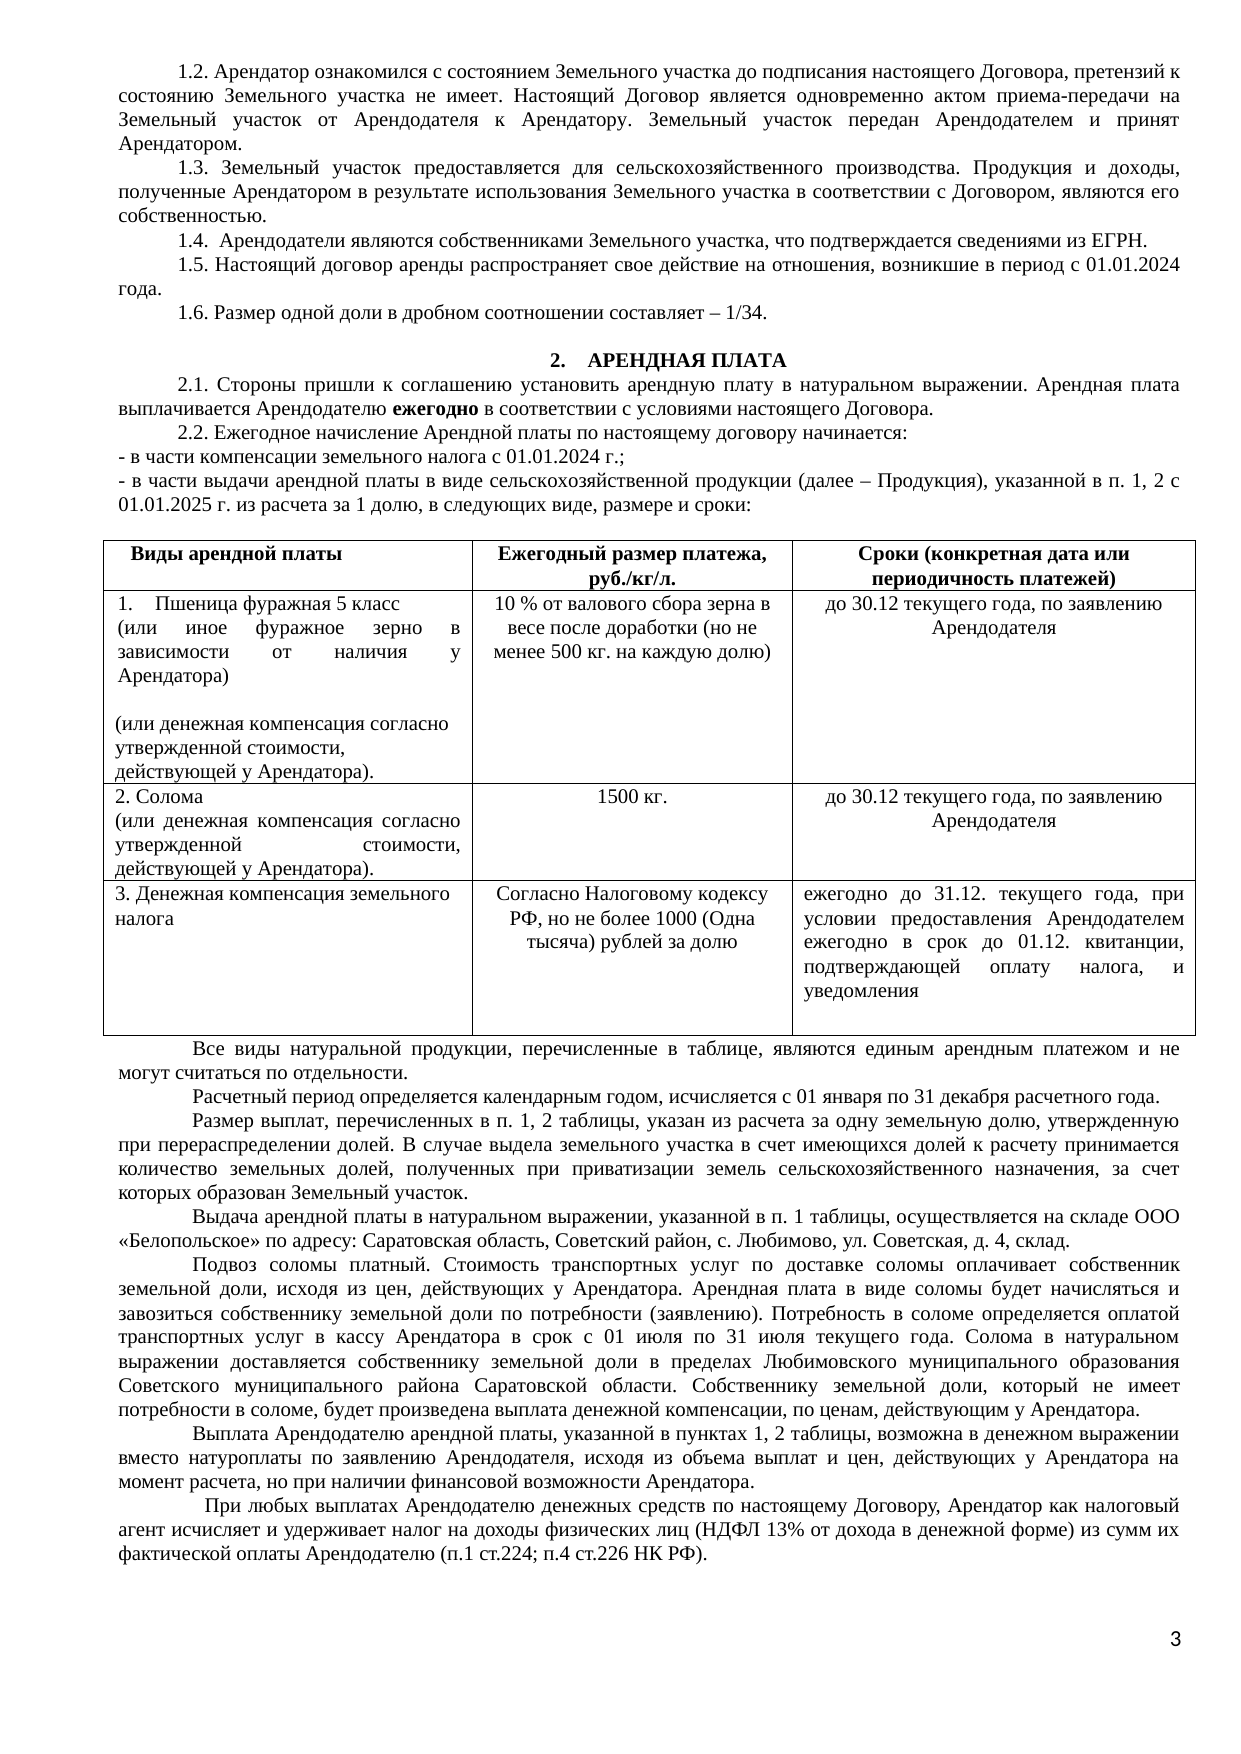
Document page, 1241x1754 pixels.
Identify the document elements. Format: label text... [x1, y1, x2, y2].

table_cell Пшеница фуражная 5 класс (или иное фуражное зерно в зависимости от наличия у Арендатора) (или денежная компенсация согласно утвержденной стоимости, действующей у Арендатора). [104, 591, 472, 783]
text Выплата Арендодателю арендной платы, указанной в пунктах 1, 2 таблицы, возможна в денежном выражении вместо натуроплаты по заявлению Арендодателя, исходя из объема выплат и цен, действующих у Арендатора на момент расчета, но при наличии финансовой возможности Арендатора. [118, 1421, 1181, 1493]
table_cell 1500 кг. [473, 784, 792, 880]
table_header Сроки (конкретная дата или периодичность платежей) [793, 541, 1195, 589]
table_cell Согласно Налоговому кодексу РФ, но не более 1000 (Одна тысяча) рублей за долю [473, 881, 792, 1035]
text 1.4. Арендодатели являются собственниками Земельного участка, что подтверждается сведениями из ЕГРН. [118, 227, 1181, 252]
table_cell до 30.12 текущего года, по заявлению Арендодателя [793, 784, 1195, 880]
text 1.2. Арендатор ознакомился с состоянием Земельного участка до подписания настоящего Договора, претензий к состоянию Земельного участка не имеет. Настоящий Договор является одновременно актом приема-передачи на Земельный участок от Арендодателя к Арендатору. Земельный участок передан Арендодателем и принят Арендатором. [118, 59, 1181, 155]
table_cell 10 % от валового сбора зерна в весе после доработки (но не менее 500 кг. на каждую долю) [473, 591, 792, 783]
table_cell 3. Денежная компенсация земельного налога [104, 881, 472, 1035]
text - в части выдачи арендной платы в виде сельскохозяйственной продукции (далее – Продукция), указанной в п. 1, 2 с 01.01.2025 г. из расчета за 1 долю, в следующих виде, размере и сроки: [118, 468, 1181, 516]
table_header Виды арендной платы [104, 541, 472, 589]
table_cell до 30.12 текущего года, по заявлению Арендодателя [793, 591, 1195, 783]
text 2.2. Ежегодное начисление Арендной платы по настоящему договору начинается: [118, 420, 1181, 444]
text 1.6. Размер одной доли в дробном соотношении составляет – 1/34. [118, 300, 1181, 324]
text Размер выплат, перечисленных в п. 1, 2 таблицы, указан из расчета за одну земельную долю, утвержденную при перераспределении долей. В случае выдела земельного участка в счет имеющихся долей к расчету принимается количество земельных долей, полученных при приватизации земель сельскохозяйственного назначения, за счет которых образован Земельный участок. [118, 1108, 1181, 1204]
text Расчетный период определяется календарным годом, исчисляется с 01 января по 31 декабря расчетного года. [118, 1084, 1181, 1108]
text 1.5. Настоящий договор аренды распространяет свое действие на отношения, возникшие в период с 01.01.2024 года. [118, 252, 1181, 300]
text Все виды натуральной продукции, перечисленные в таблице, являются единым арендным платежом и не могут считаться по отдельности. [118, 1036, 1181, 1084]
text - в части компенсации земельного налога с 01.01.2024 г.; [118, 444, 1181, 468]
text При любых выплатах Арендодателю денежных средств по настоящему Договору, Арендатор как налоговый агент исчисляет и удерживает налог на доходы физических лиц (НДФЛ 13% от дохода в денежной форме) из сумм их фактической оплаты Арендодателю (п.1 ст.224; п.4 ст.226 НК РФ). [118, 1493, 1181, 1565]
text 2.1. Стороны пришли к соглашению установить арендную плату в натуральном выражении. Арендная плата выплачивается Арендодателю ежегодно в соответствии с условиями настоящего Договора. [118, 372, 1181, 420]
text 1.3. Земельный участок предоставляется для сельскохозяйственного производства. Продукция и доходы, полученные Арендатором в результате использования Земельного участка в соответствии с Договором, являются его собственностью. [118, 155, 1181, 227]
table_cell 2. Солома (или денежная компенсация согласно утвержденной стоимости, действующей у Арендатора). [104, 784, 472, 880]
text Выдача арендной платы в натуральном выражении, указанной в п. 1 таблицы, осуществляется на складе ООО «Белопольское» по адресу: Саратовская область, Советский район, с. Любимово, ул. Советская, д. 4, склад. [118, 1204, 1181, 1252]
text Подвоз соломы платный. Стоимость транспортных услуг по доставке соломы оплачивает собственник земельной доли, исходя из цен, действующих у Арендатора. Арендная плата в виде соломы будет начисляться и завозиться собственнику земельной доли по потребности (заявлению). Потребность в соломе определяется оплатой транспортных услуг в кассу Арендатора в срок с 01 июля по 31 июля текущего года. Солома в натуральном выражении доставляется собственнику земельной доли в пределах Любимовского муниципального образования Советского муниципального района Саратовской области. Собственнику земельной доли, который не имеет потребности в соломе, будет произведена выплата денежной компенсации, по ценам, действующим у Арендатора. [118, 1252, 1181, 1421]
table_header Ежегодный размер платежа, руб./кг/л. [473, 541, 792, 589]
table_cell ежегодно до 31.12. текущего года, при условии предоставления Арендодателем ежегодно в срок до 01.12. квитанции, подтверждающей оплату налога, и уведомления [793, 881, 1195, 1035]
list АРЕНДНАЯ ПЛАТА [156, 348, 1181, 372]
